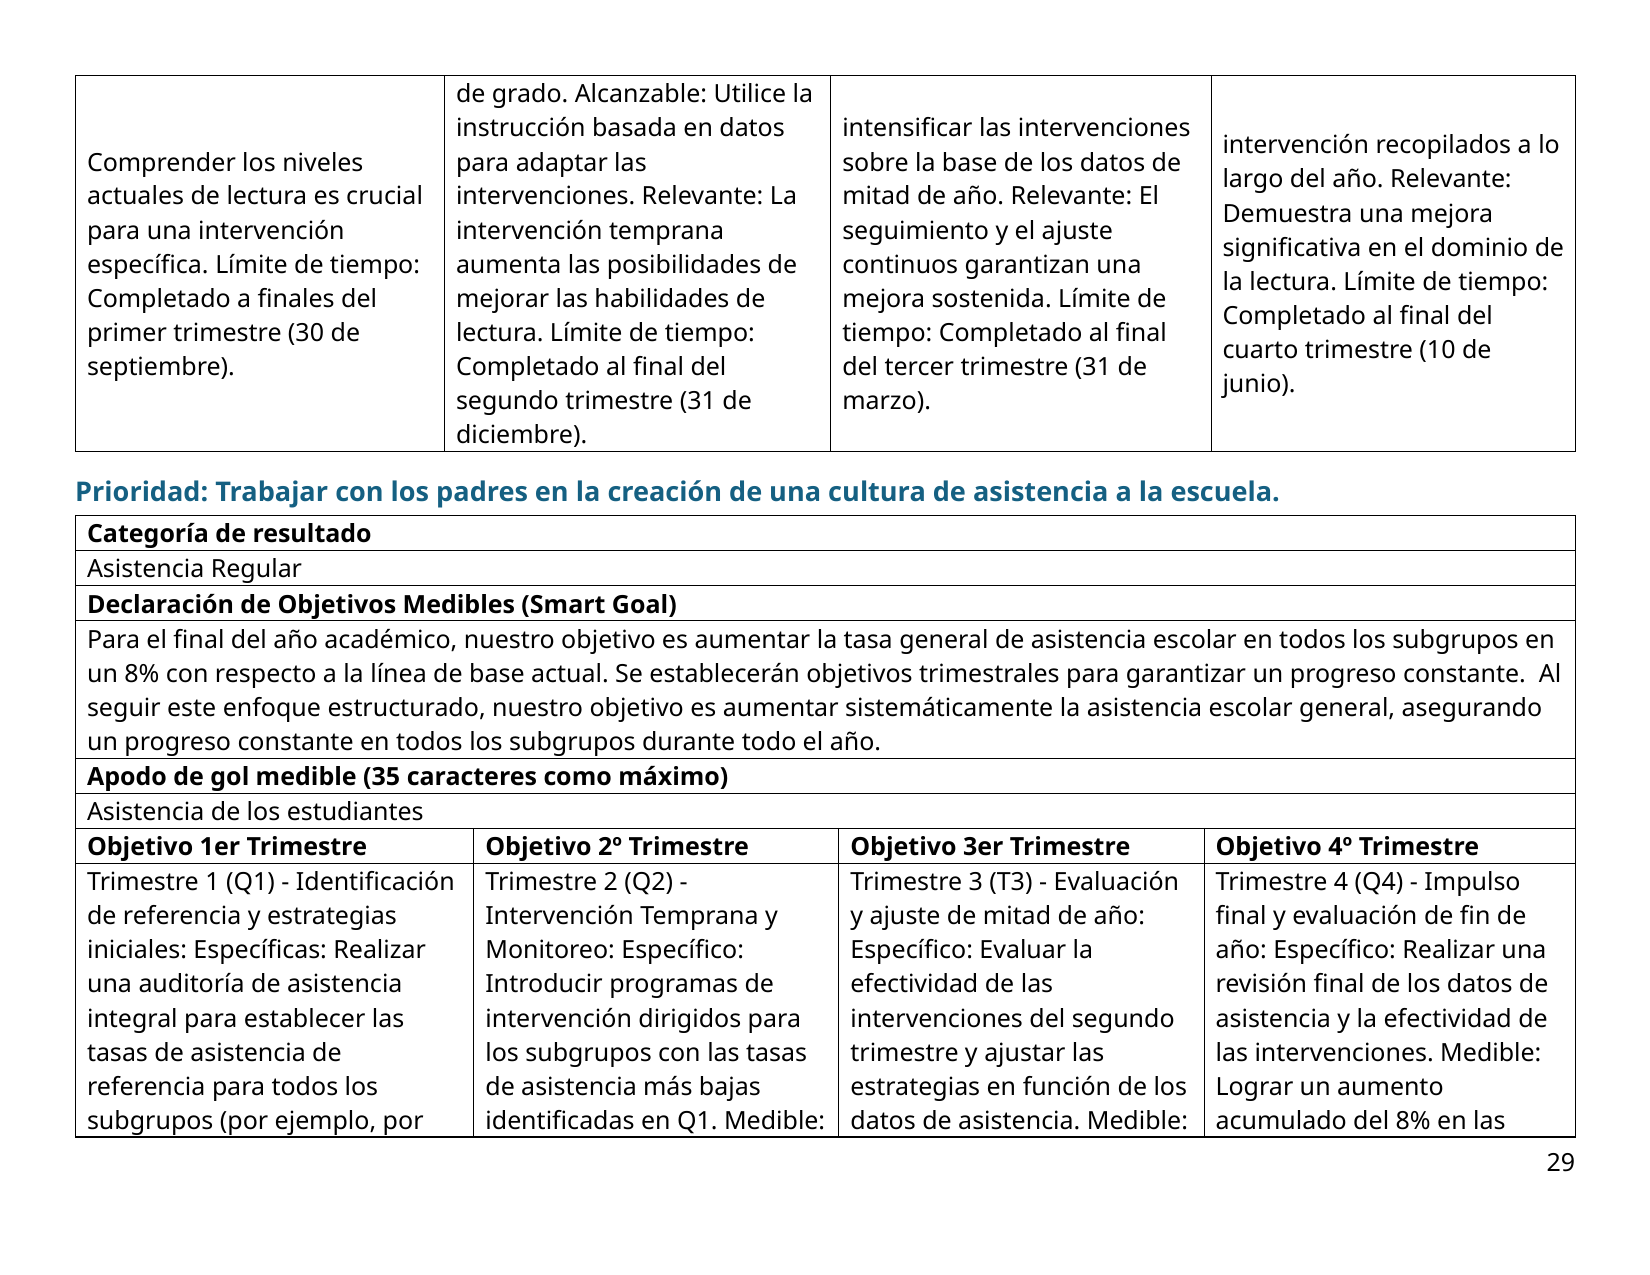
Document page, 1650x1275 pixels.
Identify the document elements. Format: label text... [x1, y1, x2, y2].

table_cell Objetivo 3er Trimestre [839, 829, 1204, 863]
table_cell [831, 76, 1211, 451]
table_header Categoría de resultado [76, 516, 1575, 550]
table_cell Objetivo 2º Trimestre [474, 829, 838, 863]
table_cell Para el final del año académico, nuestro objetivo es aumentar la tasa general de asistencia escolar en todos los subgrupos en un 8% con respecto a la línea de base actual. Se establecerán objetivos trimestrales para garantizar un progreso constante. Al seguir este enfoque estructurado, nuestro objetivo es aumentar sistemáticamente la asistencia escolar general, asegurando un progreso constante en todos los subgrupos durante todo el año. [76, 621, 1575, 758]
table_cell Declaración de Objetivos Medibles (Smart Goal) [76, 586, 1575, 620]
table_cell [76, 76, 444, 451]
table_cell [1205, 864, 1575, 1136]
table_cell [474, 864, 838, 1136]
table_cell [839, 864, 1204, 1136]
table_cell Objetivo 1er Trimestre [76, 829, 473, 863]
table_cell Asistencia Regular [76, 551, 1575, 585]
table_cell Apodo de gol medible (35 caracteres como máximo) [76, 759, 1575, 793]
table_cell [76, 864, 473, 1136]
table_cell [1212, 76, 1575, 451]
table_cell Asistencia de los estudiantes [76, 794, 1575, 828]
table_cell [445, 76, 830, 451]
table_cell Objetivo 4º Trimestre [1205, 829, 1575, 863]
subtitle Prioridad: Trabajar con los padres en la creación de una cultura de asistencia a la escuela. [75, 473, 1575, 509]
